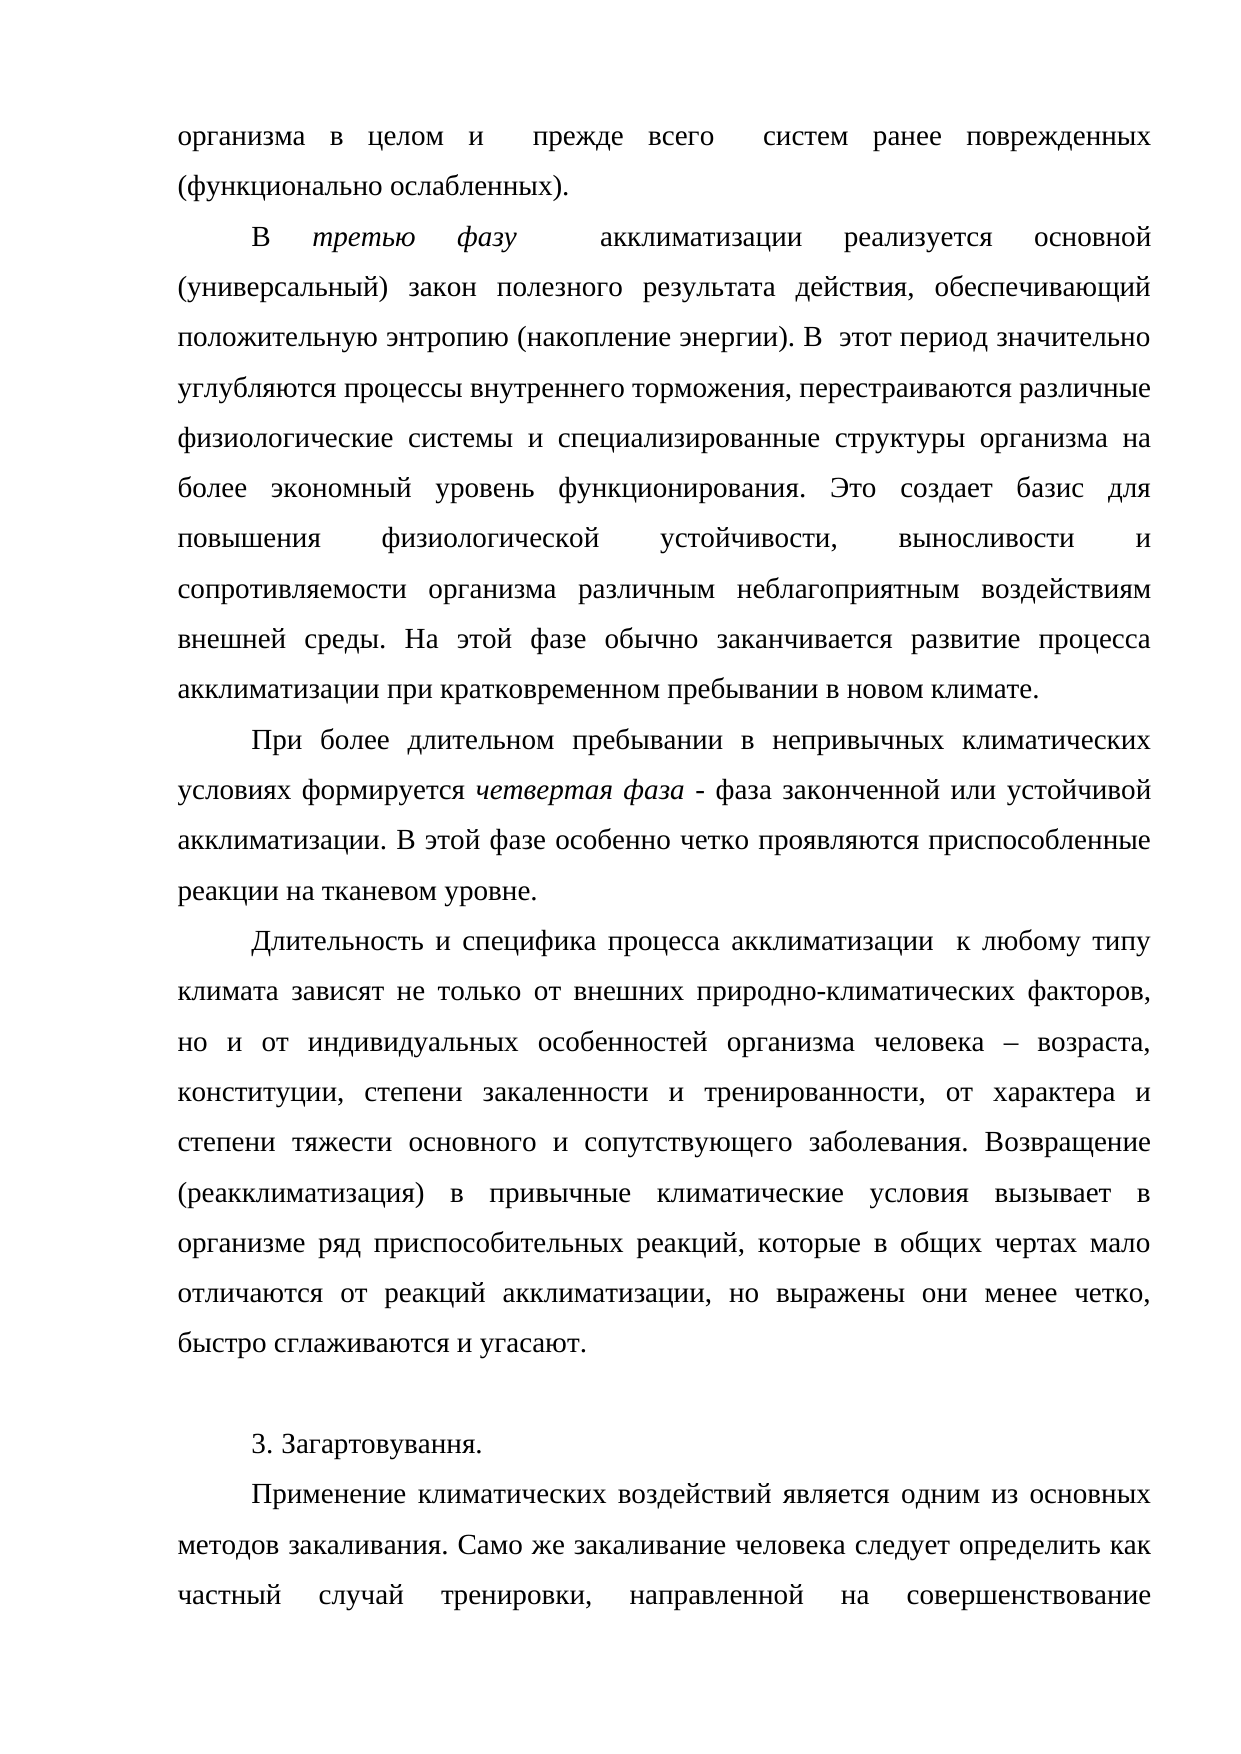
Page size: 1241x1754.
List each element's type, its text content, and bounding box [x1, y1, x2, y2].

text В третью фазу акклиматизации реализуется основной (универсальный) закон полезного результата действия, обеспечивающий положительную энтропию (накопление энергии). В этот период значительно углубляются процессы внутреннего торможения, перестраиваются различные физиологические системы и специализированные структуры организма на более экономный уровень функционирования. Это создает базис для повышения физиологической устойчивости, выносливости и сопротивляемости организма различным неблагоприятным воздействиям внешней среды. На этой фазе обычно заканчивается развитие процесса акклиматизации при кратковременном пребывании в новом климате. [177, 219, 1152, 705]
text Длительность и специфика процесса акклиматизации к любому типу климата зависят не только от внешних природно-климатических факторов, но и от индивидуальных особенностей организма человека – возраста, конституции, степени закаленности и тренированности, от характера и степени тяжести основного и сопутствующего заболевания. Возвращение (реакклиматизация) в привычные климатические условия вызывает в организме ряд приспособительных реакций, которые в общих чертах мало отличаются от реакций акклиматизации, но выражены они менее четко, быстро сглаживаются и угасают. [177, 923, 1152, 1359]
text При более длительном пребывании в непривычных климатических условиях формируется четвертая фаза - фаза законченной или устойчивой акклиматизации. В этой фазе особенно четко проявляются приспособленные реакции на тканевом уровне. [177, 722, 1152, 906]
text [177, 1477, 1152, 1611]
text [177, 118, 1152, 202]
list Загартовування. [251, 1426, 1152, 1460]
